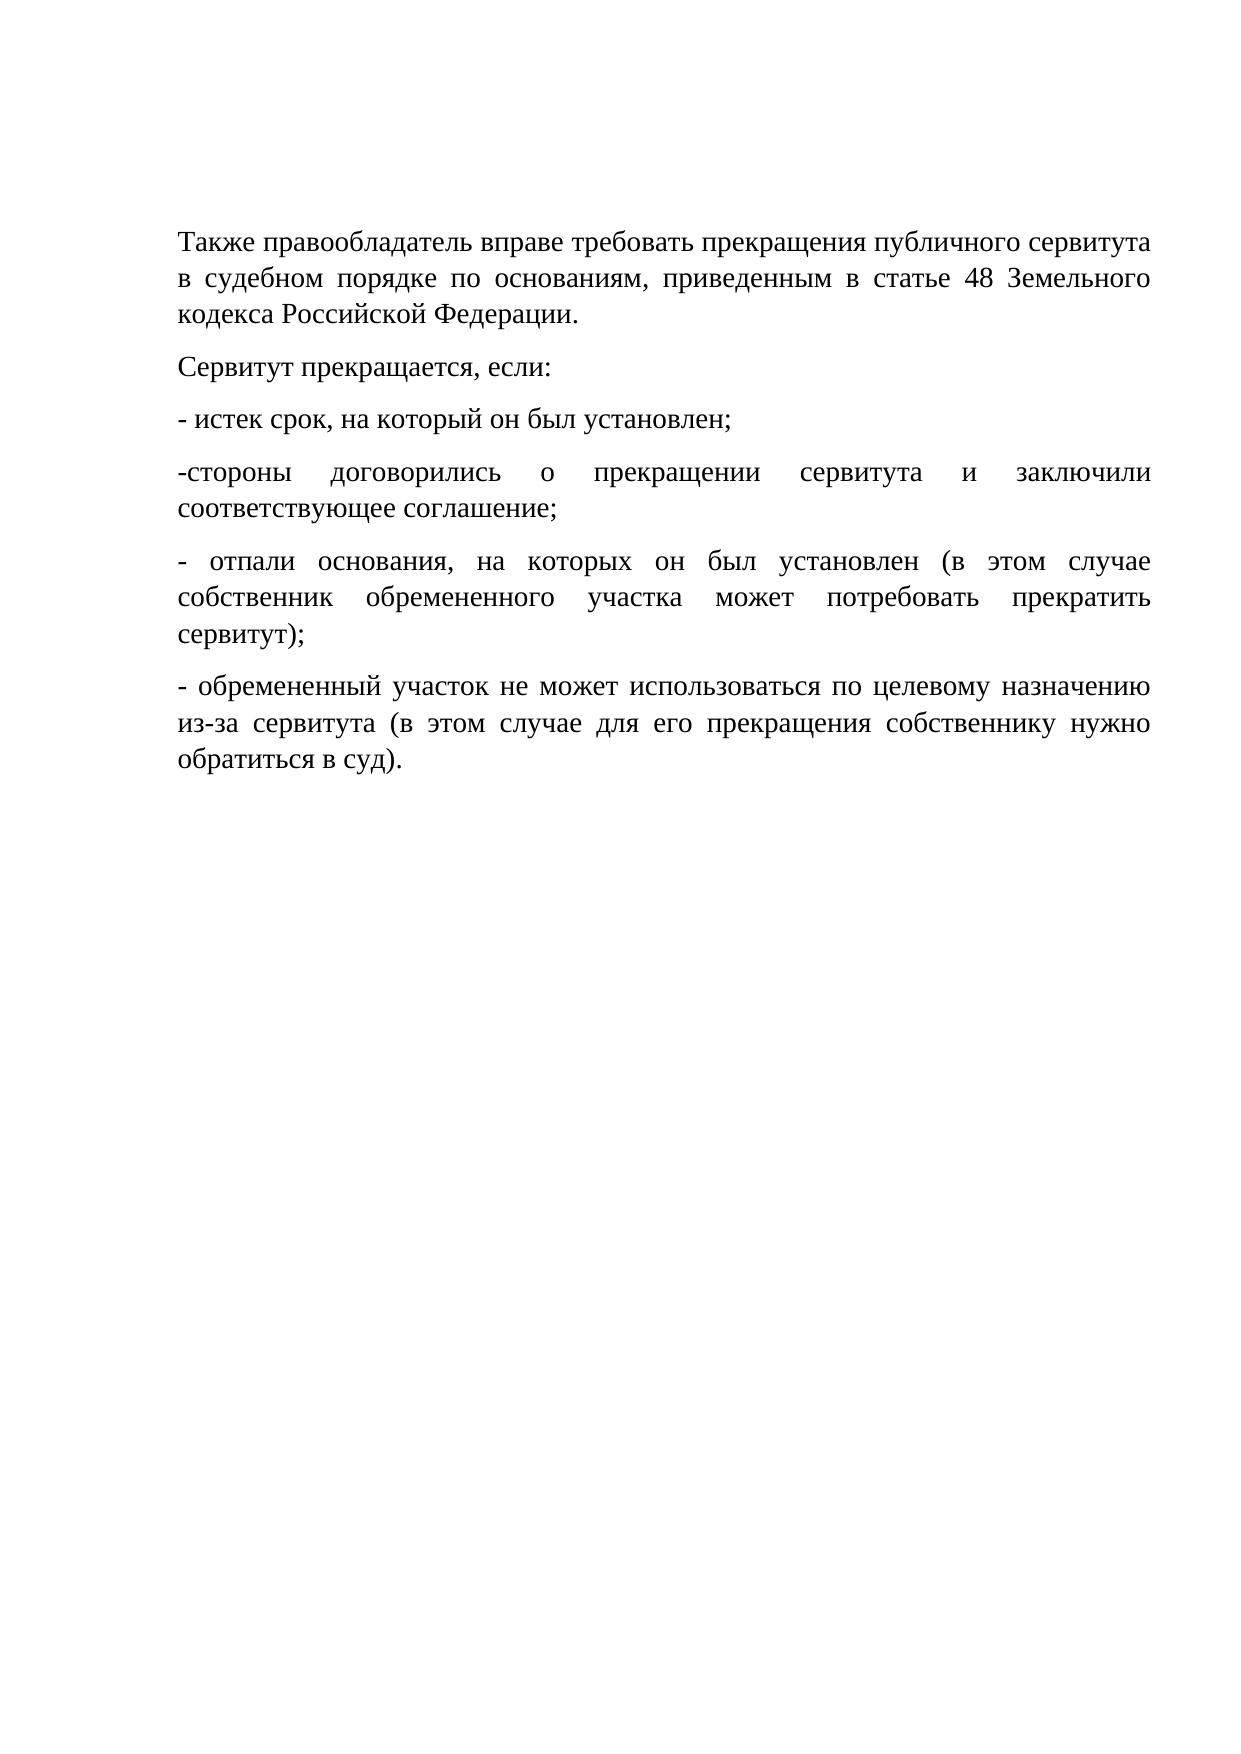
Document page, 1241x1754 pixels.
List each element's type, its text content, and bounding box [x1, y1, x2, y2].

text -стороны договорились о прекращении сервитута и заключили соответствующее соглашение; [177, 454, 1152, 524]
text - истек срок, на который он был установлен; [177, 402, 1152, 435]
text Также правообладатель вправе требовать прекращения публичного сервитута в судебном порядке по основаниям, приведенным в статье 48 Земельного кодекса Российской Федерации. [177, 224, 1152, 329]
text - обремененный участок не может использоваться по целевому назначению из-за сервитута (в этом случае для его прекращения собственнику нужно обратиться в суд). [177, 668, 1152, 774]
text - отпали основания, на которых он был установлен (в этом случае собственник обремененного участка может потребовать прекратить сервитут); [177, 543, 1152, 649]
text Сервитут прекращается, если: [177, 349, 1152, 382]
